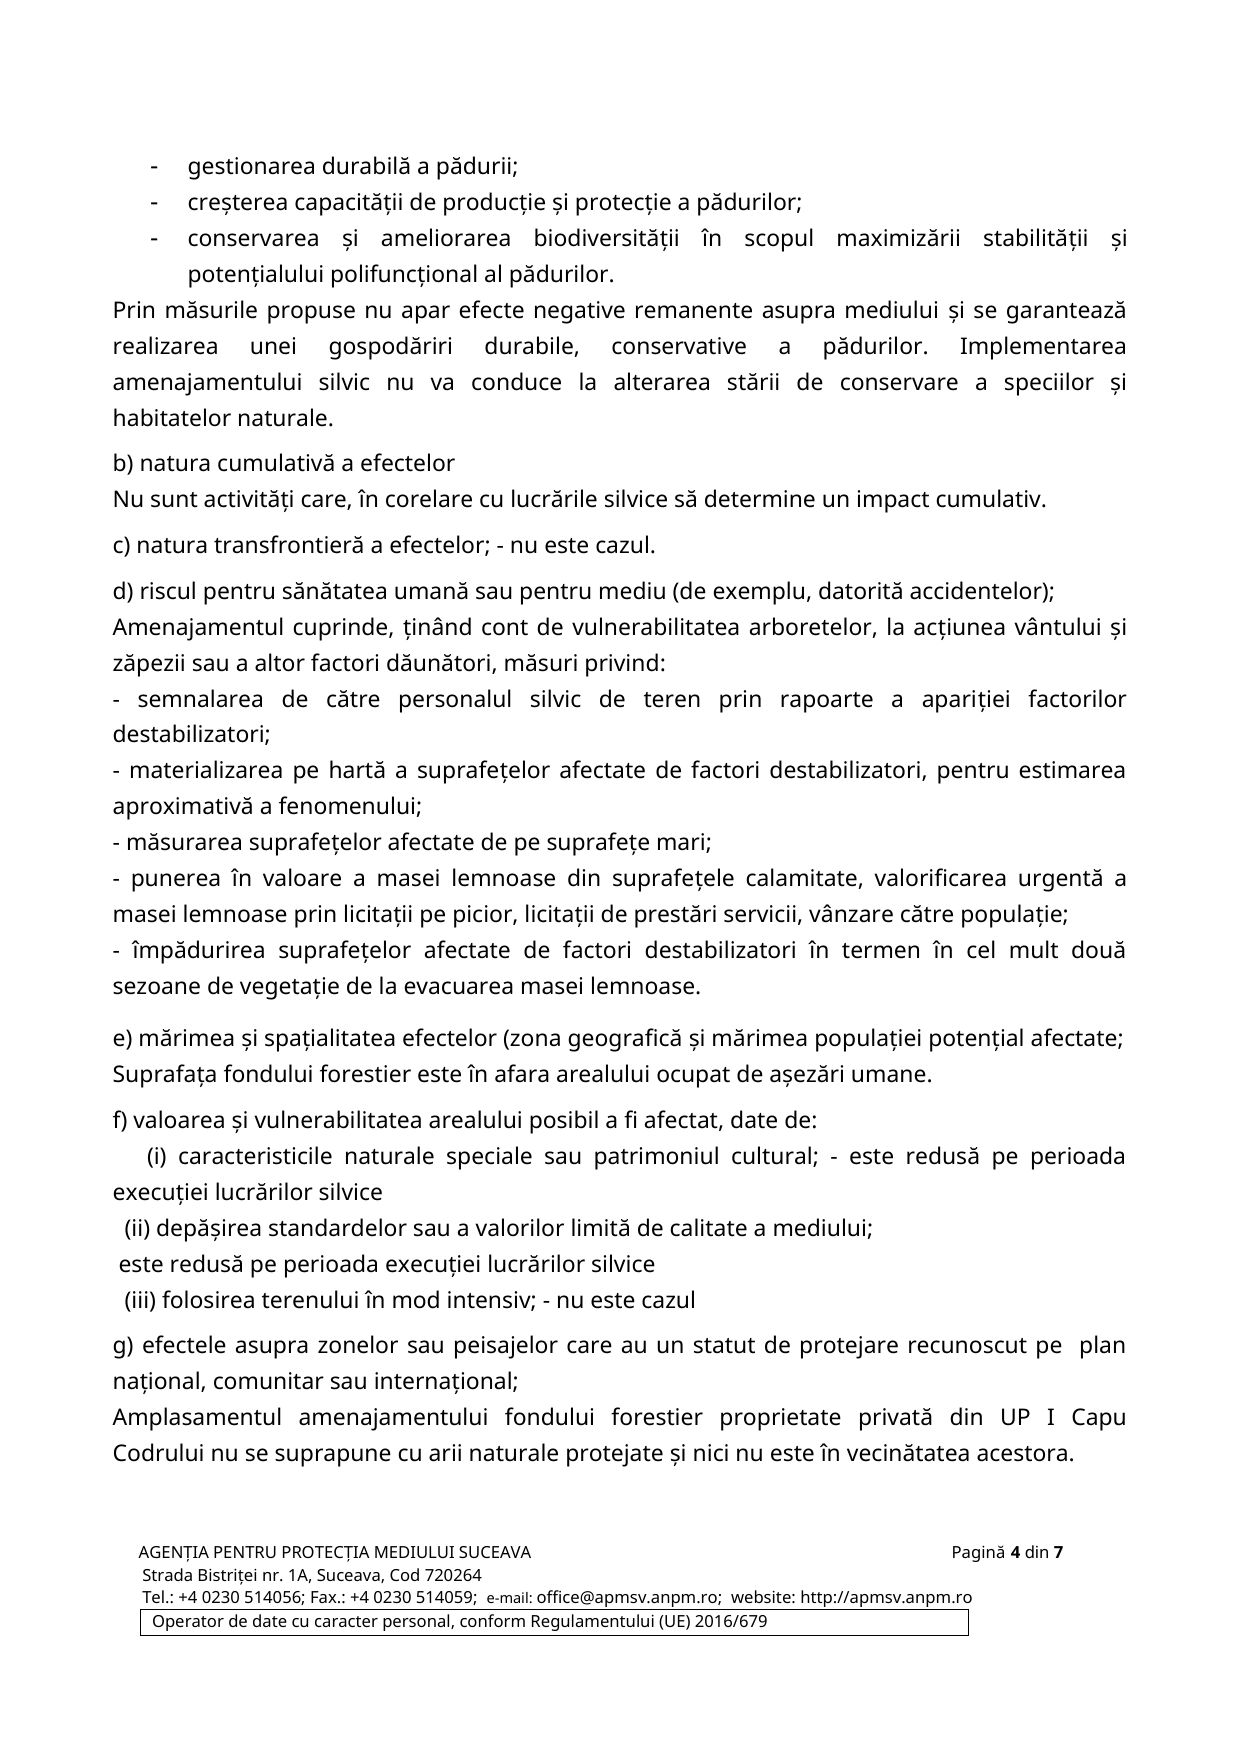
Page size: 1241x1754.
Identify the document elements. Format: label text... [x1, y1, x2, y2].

list gestionarea durabilă a pădurii; [150, 150, 1128, 181]
text (ii) depăşirea standardelor sau a valorilor limită de calitate a mediului; [112, 1212, 1128, 1243]
text (iii) folosirea terenului în mod intensiv; - nu este cazul [112, 1283, 1128, 1315]
text c) natura transfrontieră a efectelor; - nu este cazul. [112, 529, 1128, 560]
text - punerea în valoare a masei lemnoase din suprafeţele calamitate, valorificarea urgentă a masei lemnoase prin licitaţii pe picior, licitaţii de prestări servicii, vânzare către populaţie; [112, 862, 1128, 929]
text este redusă pe perioada execuţiei lucrărilor silvice [112, 1248, 1128, 1279]
text - materializarea pe hartă a suprafeţelor afectate de factori destabilizatori, pentru estimarea aproximativă a fenomenului; [112, 754, 1128, 822]
text d) riscul pentru sănătatea umană sau pentru mediu (de exemplu, datorită accidentelor); [112, 575, 1128, 606]
text Nu sunt activități care, în corelare cu lucrările silvice să determine un impact cumulativ. [112, 483, 1128, 514]
list creşterea capacităţii de producţie şi protecţie a pădurilor; [150, 186, 1128, 217]
text b) natura cumulativă a efectelor [112, 447, 1128, 478]
text Amplasamentul amenajamentului fondului forestier proprietate privată din UP I Capu Codrului nu se suprapune cu arii naturale protejate și nici nu este în vecinătatea acestora. [112, 1401, 1128, 1468]
text f) valoarea şi vulnerabilitatea arealului posibil a fi afectat, date de: [112, 1104, 1128, 1135]
text Amenajamentul cuprinde, ţinând cont de vulnerabilitatea arboretelor, la acţiunea vântului şi zăpezii sau a altor factori dăunători, măsuri privind: [112, 611, 1128, 678]
text e) mărimea şi spaţialitatea efectelor (zona geografică şi mărimea populaţiei potenţial afectate; [112, 1022, 1128, 1053]
text - măsurarea suprafeţelor afectate de pe suprafeţe mari; [112, 826, 1128, 857]
text Prin măsurile propuse nu apar efecte negative remanente asupra mediului şi se garantează realizarea unei gospodăriri durabile, conservative a pădurilor. Implementarea amenajamentului silvic nu va conduce la alterarea stării de conservare a speciilor și habitatelor naturale. [112, 294, 1128, 433]
list conservarea şi ameliorarea biodiversităţii în scopul maximizării stabilităţii şi potenţialului polifuncţional al pădurilor. [150, 222, 1128, 289]
text (i) caracteristicile naturale speciale sau patrimoniul cultural; - este redusă pe perioada execuţiei lucrărilor silvice [112, 1140, 1128, 1207]
text - împădurirea suprafeţelor afectate de factori destabilizatori în termen în cel mult două sezoane de vegetaţie de la evacuarea masei lemnoase. [112, 934, 1128, 1001]
text - semnalarea de către personalul silvic de teren prin rapoarte a apariţiei factorilor destabilizatori; [112, 682, 1128, 750]
text g) efectele asupra zonelor sau peisajelor care au un statut de protejare recunoscut pe plan naţional, comunitar sau internaţional; [112, 1329, 1128, 1396]
text Suprafața fondului forestier este în afara arealului ocupat de așezări umane. [112, 1058, 1128, 1089]
